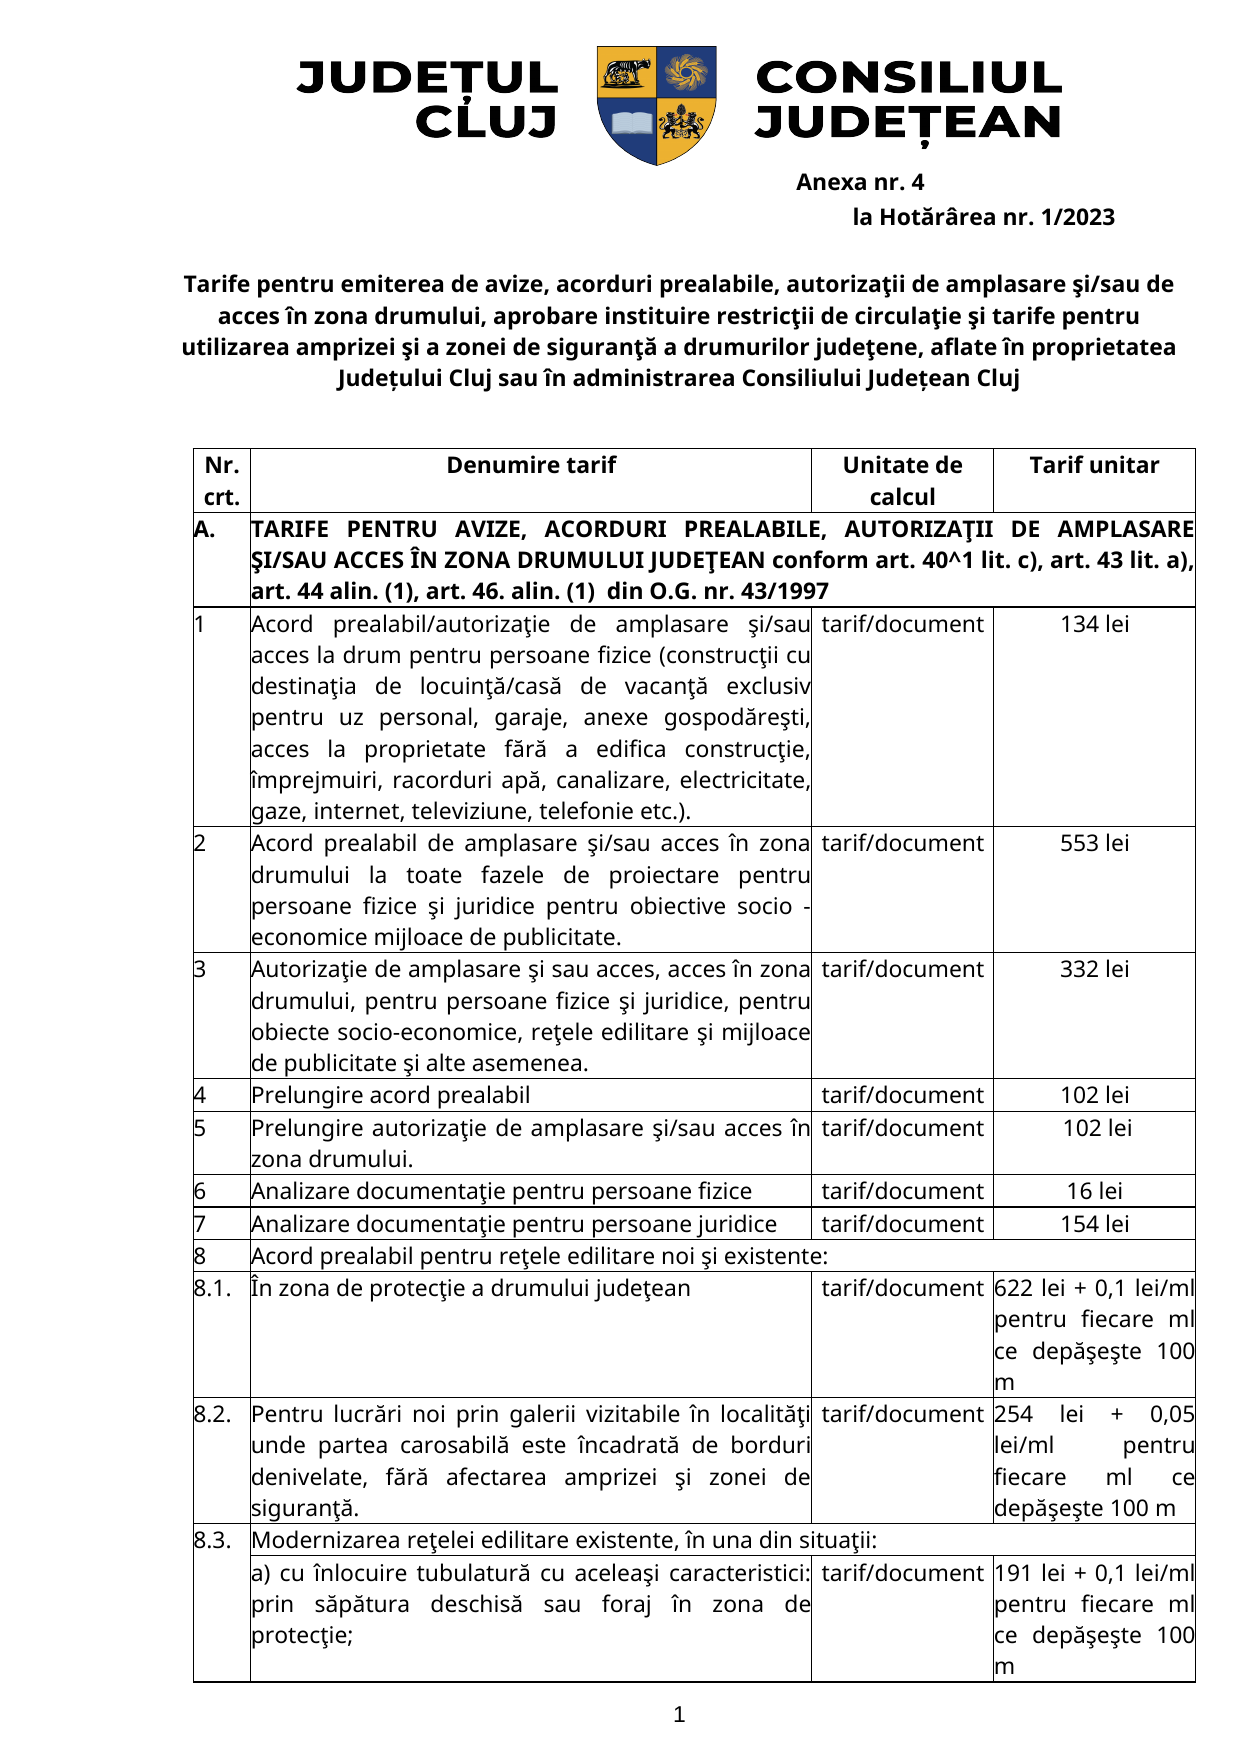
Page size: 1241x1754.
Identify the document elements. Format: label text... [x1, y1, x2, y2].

table_cell tarif/document [812, 827, 993, 952]
table_cell tarif/document [812, 608, 993, 826]
table_cell Acord prealabil pentru reţele edilitare noi şi existente: [251, 1240, 1195, 1271]
table_cell [1196, 826, 1200, 952]
text Tarife pentru emiterea de avize, acorduri prealabile, autorizaţii de amplasare şi/sau de acces în zona drumului, aprobare instituire restricţii de circulaţie şi tarife pentru utilizarea amprizei şi a zonei de siguranţă a drumurilor judeţene, aflate în proprietatea Județului Cluj sau în administrarea Consiliului Județean Cluj [177, 268, 1181, 393]
table_cell Prelungire autorizaţie de amplasare şi/sau acces în zona drumului. [251, 1112, 811, 1174]
table_cell tarif/document [812, 1079, 993, 1111]
table_cell [1196, 1174, 1200, 1206]
table_cell [1196, 1078, 1200, 1111]
table_cell tarif/document [812, 1272, 993, 1397]
table_cell 6 [194, 1175, 250, 1206]
table_cell Autorizaţie de amplasare şi sau acces, acces în zona drumului, pentru persoane fizice şi juridice, pentru obiecte socio-economice, reţele edilitare şi mijloace de publicitate şi alte asemenea. [251, 953, 811, 1078]
table_cell 1 [194, 608, 250, 826]
table_cell 154 lei [994, 1208, 1195, 1239]
text la Hotărârea nr. 1/2023 [327, 201, 1181, 233]
table_cell [1196, 1239, 1200, 1271]
table_cell 332 lei [994, 953, 1195, 1078]
table_cell [1196, 1111, 1200, 1174]
picture [296, 46, 1062, 166]
table_cell 8.3. [194, 1524, 250, 1681]
table_cell Analizare documentaţie pentru persoane juridice [251, 1208, 811, 1239]
table_cell 134 lei [994, 608, 1195, 826]
table_cell 8.1. [194, 1272, 250, 1397]
table_cell tarif/document [812, 1556, 993, 1681]
table_cell [1196, 1271, 1200, 1397]
table_header Denumire tarif [251, 449, 811, 512]
table_cell tarif/document [812, 1398, 993, 1523]
table_cell În zona de protecţie a drumului judeţean [251, 1272, 811, 1397]
table_cell 191 lei + 0,1 lei/ml pentru fiecare ml ce depăşeşte 100 m [994, 1556, 1195, 1681]
table_cell 4 [194, 1079, 250, 1111]
table_cell 5 [194, 1112, 250, 1174]
table_cell Pentru lucrări noi prin galerii vizitabile în localităţi unde partea carosabilă este încadrată de borduri denivelate, fără afectarea amprizei şi zonei de siguranţă. [251, 1398, 811, 1523]
table_cell [1196, 512, 1200, 606]
table_cell Analizare documentaţie pentru persoane fizice [251, 1175, 811, 1206]
table_cell 622 lei + 0,1 lei/ml pentru fiecare ml ce depăşeşte 100 m [994, 1272, 1195, 1397]
table_cell Prelungire acord prealabil [251, 1079, 811, 1111]
table_cell a) cu înlocuire tubulatură cu aceleaşi caracteristici: prin săpătura deschisă sau foraj în zona de protecţie; [251, 1556, 811, 1681]
table_cell tarif/document [812, 1208, 993, 1239]
table_cell 254 lei + 0,05 lei/ml pentru fiecare ml ce depăşeşte 100 m [994, 1398, 1195, 1523]
table_cell 3 [194, 953, 250, 1078]
table_cell tarif/document [812, 1175, 993, 1206]
table_cell 102 lei [994, 1079, 1195, 1111]
table_cell [1196, 1206, 1200, 1239]
table_cell [1196, 1555, 1200, 1681]
table_cell tarif/document [812, 953, 993, 1078]
table_cell 553 lei [994, 827, 1195, 952]
table_cell A. [194, 513, 250, 606]
table_cell [1196, 1397, 1200, 1523]
table_cell Acord prealabil/autorizaţie de amplasare şi/sau acces la drum pentru persoane fizice (construcţii cu destinaţia de locuinţă/casă de vacanţă exclusiv pentru uz personal, garaje, anexe gospodăreşti, acces la proprietate fără a edifica construcţie, împrejmuiri, racorduri apă, canalizare, electricitate, gaze, internet, televiziune, telefonie etc.). [251, 608, 811, 826]
table_cell 16 lei [994, 1175, 1195, 1206]
table_cell [1196, 952, 1200, 1078]
table_cell [1196, 1523, 1200, 1555]
table_cell TARIFE PENTRU AVIZE, ACORDURI PREALABILE, AUTORIZAŢII DE AMPLASARE ŞI/SAU ACCES ÎN ZONA DRUMULUI JUDEŢEAN conform art. 40^1 lit. c), art. 43 lit. a), art. 44 alin. (1), art. 46. alin. (1) din O.G. nr. 43/1997 [251, 513, 1195, 606]
table_cell 102 lei [994, 1112, 1195, 1174]
table_header Tarif unitar [994, 449, 1195, 512]
text Anexa nr. 4 [177, 165, 1181, 197]
table_header Nr. crt. [194, 449, 250, 512]
table_cell 8 [194, 1240, 250, 1271]
table_cell 8.2. [194, 1398, 250, 1523]
table_cell Modernizarea reţelei edilitare existente, în una din situaţii: [251, 1524, 1195, 1555]
table_cell Acord prealabil de amplasare şi/sau acces în zona drumului la toate fazele de proiectare pentru persoane fizice şi juridice pentru obiective socio - economice mijloace de publicitate. [251, 827, 811, 952]
table_header [1196, 448, 1200, 512]
table_cell 7 [194, 1208, 250, 1239]
table_header Unitate de calcul [812, 449, 993, 512]
table_cell tarif/document [812, 1112, 993, 1174]
table_cell [1196, 606, 1200, 826]
table_cell 2 [194, 827, 250, 952]
